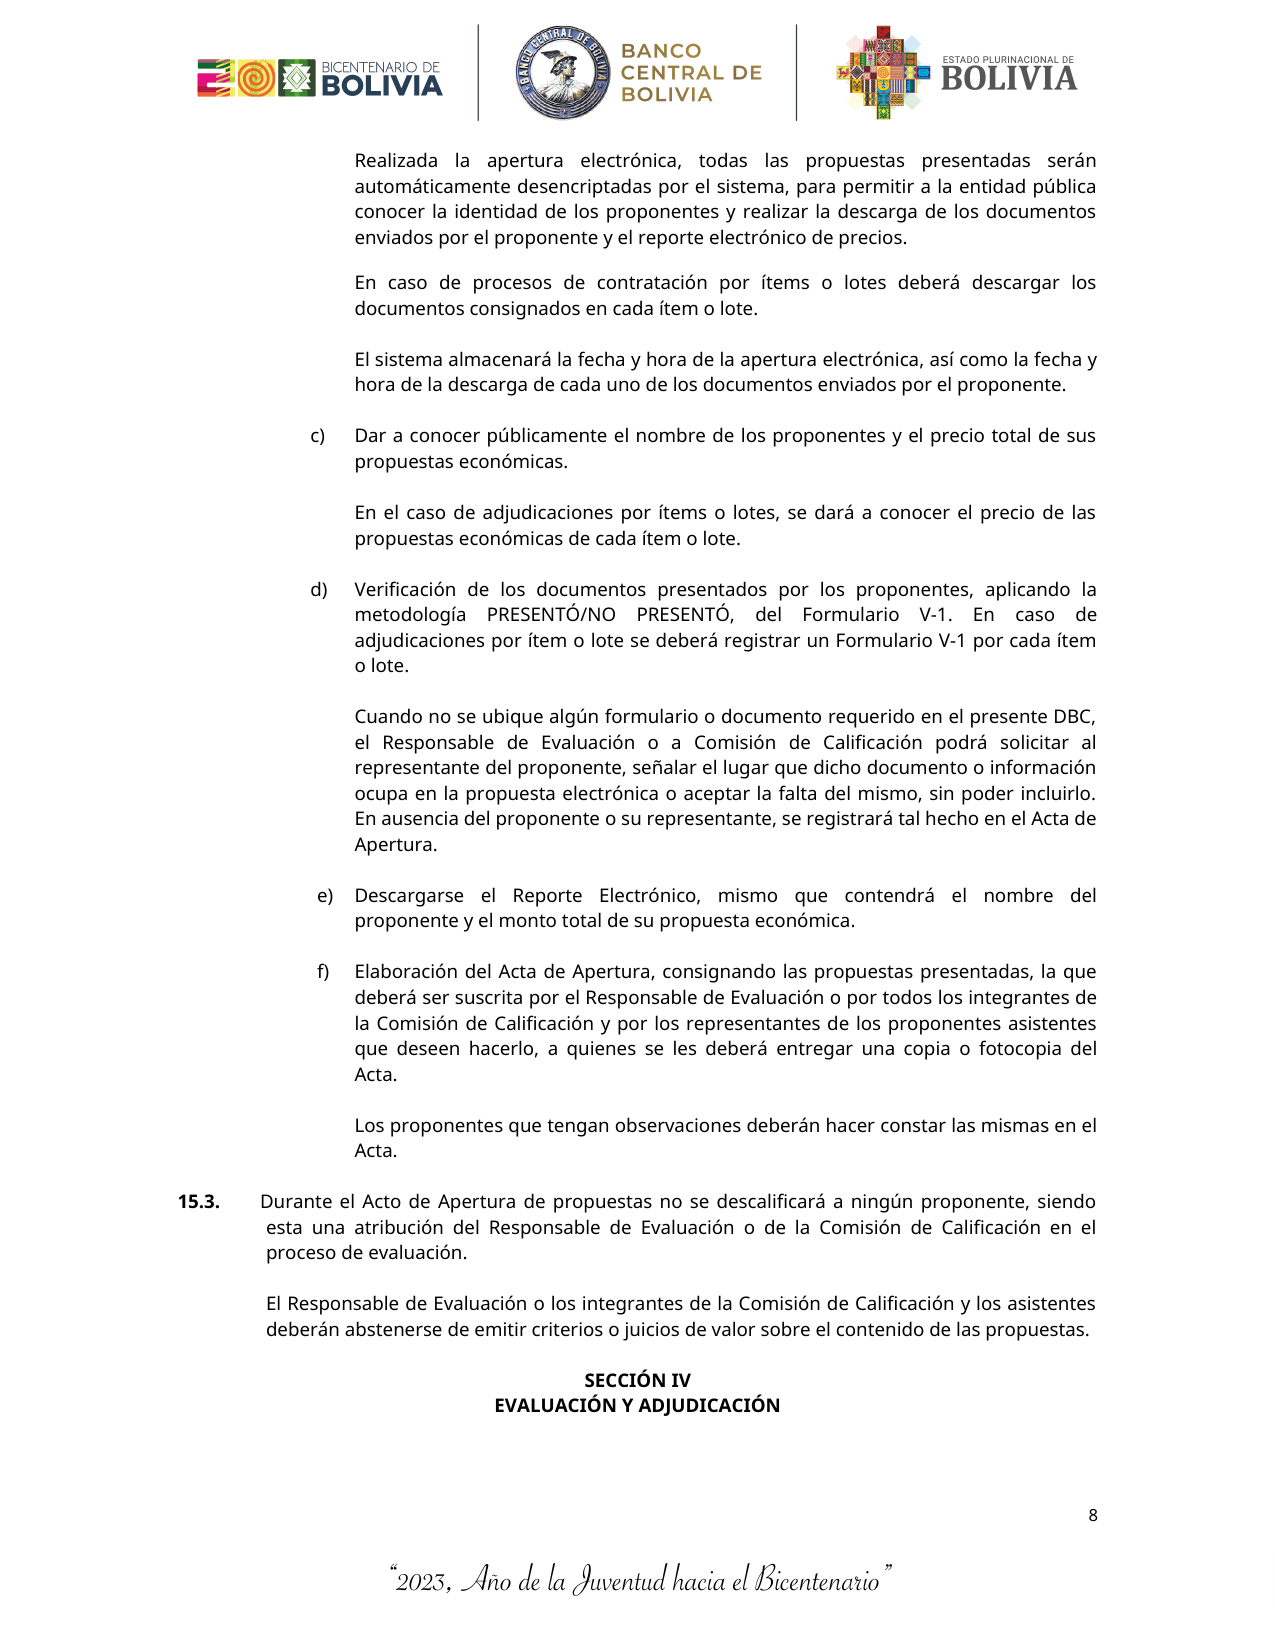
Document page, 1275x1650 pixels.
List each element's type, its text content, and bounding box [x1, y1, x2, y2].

text En el caso de adjudicaciones por ítems o lotes, se dará a conocer el precio de las propuestas económicas de cada ítem o lote. [310, 499, 1098, 550]
text El sistema almacenará la fecha y hora de la apertura electrónica, así como la fecha y hora de la descarga de cada uno de los documentos enviados por el proponente. [354, 346, 1098, 397]
text Cuando no se ubique algún formulario o documento requerido en el presente DBC, el Responsable de Evaluación o a Comisión de Calificación podrá solicitar al representante del proponente, señalar el lugar que dicho documento o información ocupa en la propuesta electrónica o aceptar la falta del mismo, sin poder incluirlo. En ausencia del proponente o su representante, se registrará tal hecho en el Acta de Apertura. [310, 703, 1098, 857]
text EVALUACIÓN Y ADJUDICACIÓN [177, 1393, 1098, 1418]
list Descargarse el Reporte Electrónico, mismo que contendrá el nombre del proponente y el monto total de su propuesta económica. [317, 882, 1098, 933]
text Los proponentes que tengan observaciones deberán hacer constar las mismas en el Acta. [310, 1112, 1098, 1163]
picture [0, 8, 1275, 124]
text El Responsable de Evaluación o los integrantes de la Comisión de Calificación y los asistentes deberán abstenerse de emitir criterios o juicios de valor sobre el contenido de las propuestas. [266, 1291, 1098, 1342]
subtitle Durante el Acto de Apertura de propuestas no se descalificará a ningún proponente, siendo esta una atribución del Responsable de Evaluación o de la Comisión de Calificación en el proceso de evaluación. [177, 1188, 1098, 1265]
text Realizada la apertura electrónica, todas las propuestas presentadas serán automáticamente desencriptadas por el sistema, para permitir a la entidad pública conocer la identidad de los proponentes y realizar la descarga de los documentos enviados por el proponente y el reporte electrónico de precios. [354, 148, 1098, 250]
text En caso de procesos de contratación por ítems o lotes deberá descargar los documentos consignados en cada ítem o lote. [354, 270, 1098, 321]
picture [3, 1551, 1275, 1614]
list Elaboración del Acta de Apertura, consignando las propuestas presentadas, la que deberá ser suscrita por el Responsable de Evaluación o por todos los integrantes de la Comisión de Calificación y por los representantes de los proponentes asistentes que deseen hacerlo, a quienes se les deberá entregar una copia o fotocopia del Acta. [317, 959, 1098, 1086]
list Verificación de los documentos presentados por los proponentes, aplicando la metodología PRESENTÓ/NO PRESENTÓ, del Formulario V-1. En caso de adjudicaciones por ítem o lote se deberá registrar un Formulario V-1 por cada ítem o lote. [310, 576, 1098, 678]
text SECCIÓN IV [177, 1367, 1098, 1393]
list Dar a conocer públicamente el nombre de los proponentes y el precio total de sus propuestas económicas. [310, 423, 1098, 474]
